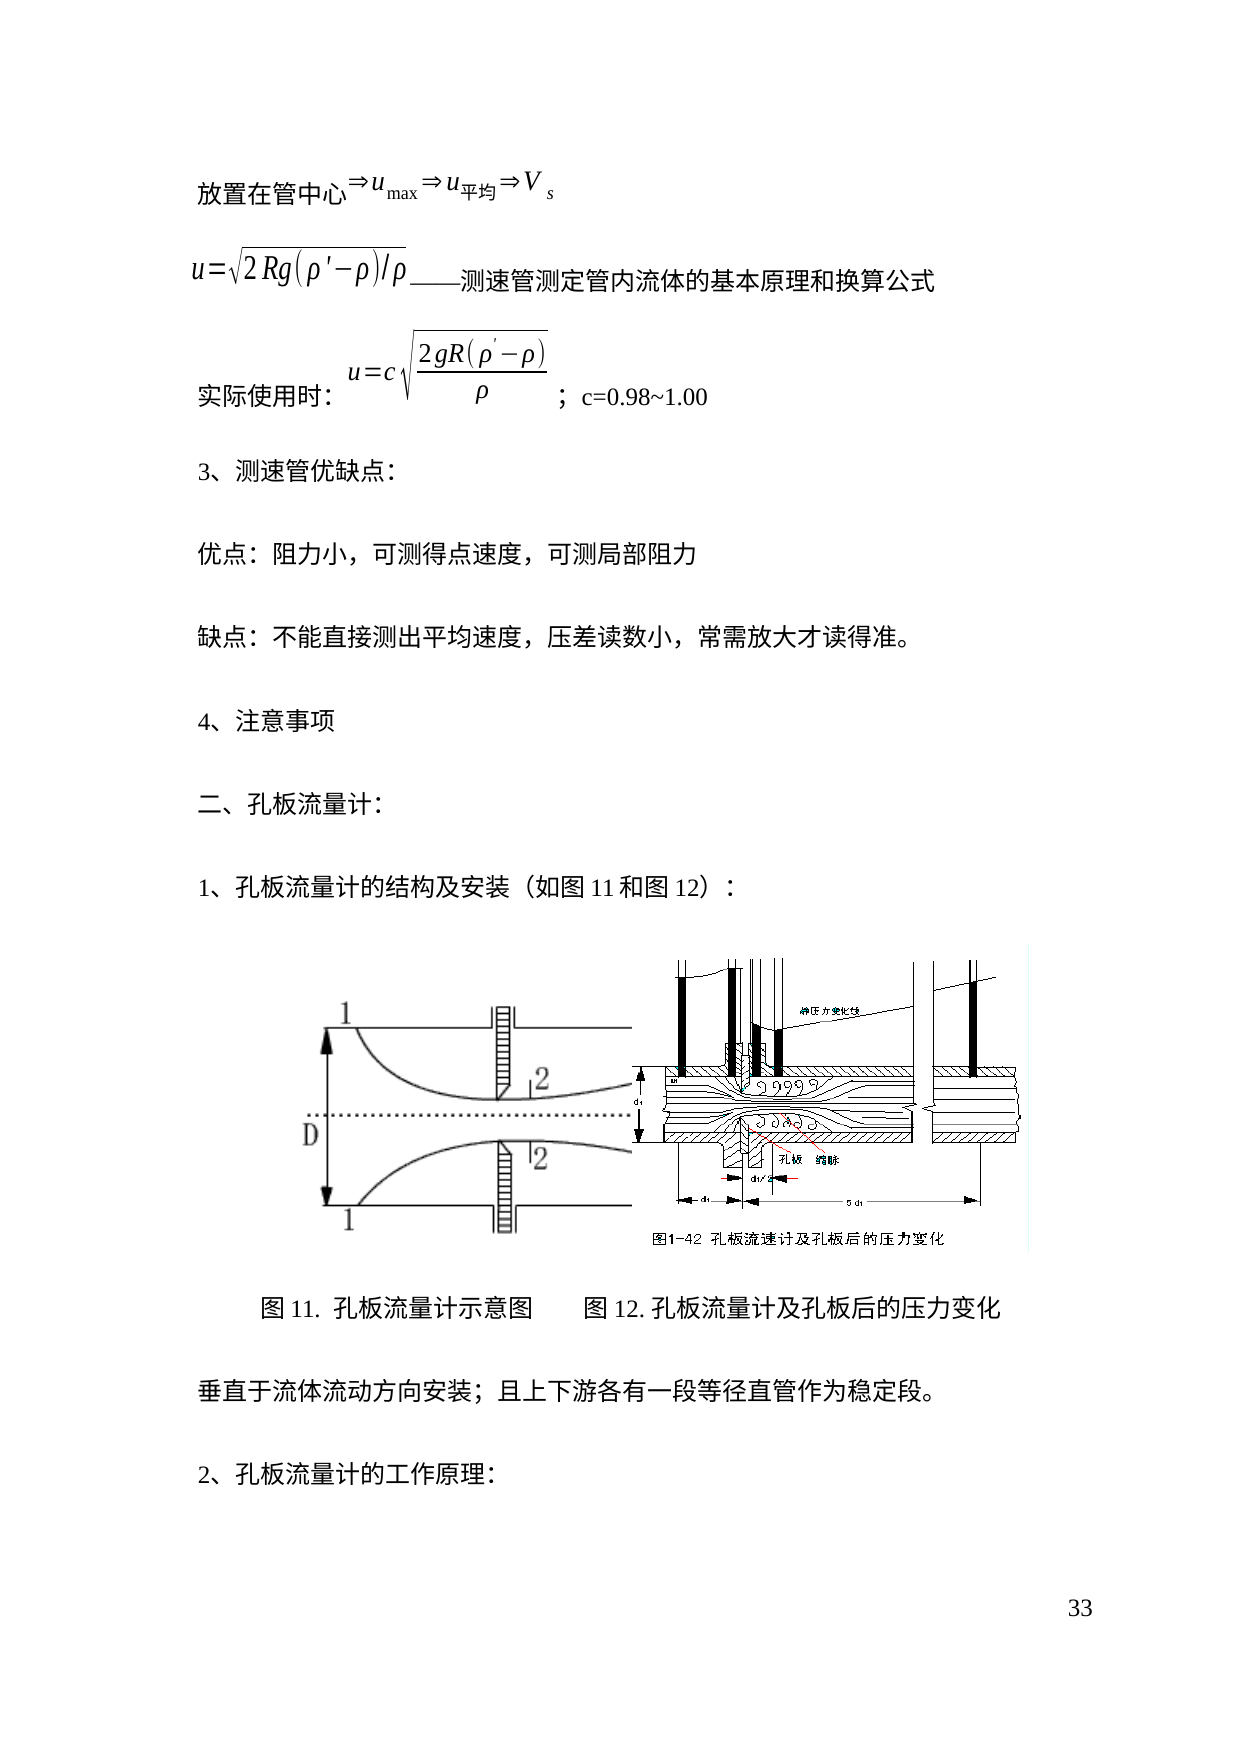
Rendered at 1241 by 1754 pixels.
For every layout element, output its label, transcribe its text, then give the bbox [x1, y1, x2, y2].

text 二、孔板流量计： [148, 770, 1092, 835]
picture [255, 944, 1029, 1253]
text 缺点：不能直接测出平均速度，压差读数小，常需放大才读得准。 [148, 603, 1092, 668]
text 3、测速管优缺点： [148, 437, 1092, 502]
text 图11. 孔板流量计示意图 图12. 孔板流量计及孔板后的压力变化 [148, 1274, 1092, 1339]
text 放置在管中心 [148, 155, 1092, 220]
text 4、注意事项 [148, 687, 1092, 752]
text 1、孔板流量计的结构及安装（如图11和图12）： [148, 853, 1092, 918]
text 垂直于流体流动方向安装；且上下游各有一段等径直管作为稳定段。 [148, 1357, 1092, 1422]
text ——测速管测定管内流体的基本原理和换算公式 [148, 238, 1092, 303]
text 2、孔板流量计的工作原理： [148, 1440, 1092, 1505]
text 实际使用时： ；c=0.98~1.00 [148, 322, 1092, 419]
text 优点：阻力小，可测得点速度，可测局部阻力 [148, 520, 1092, 585]
